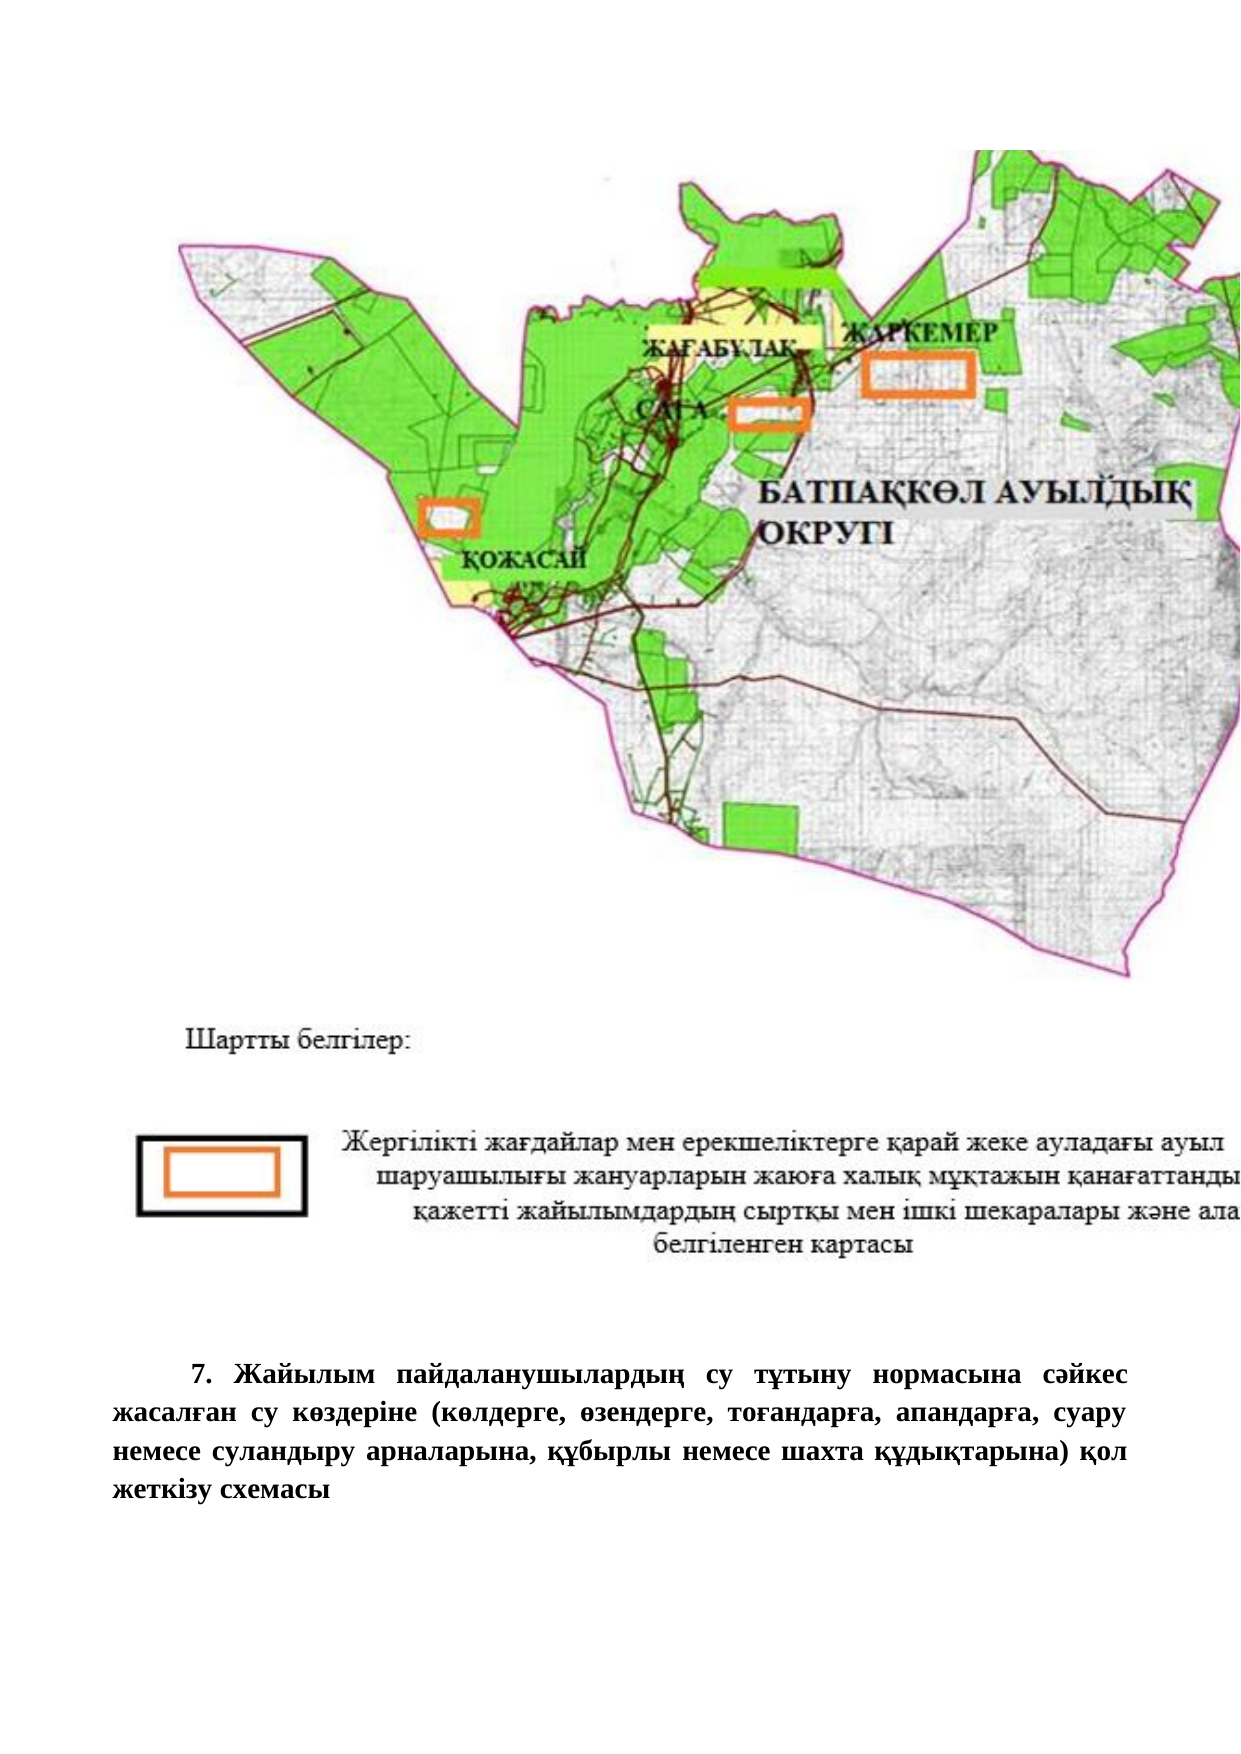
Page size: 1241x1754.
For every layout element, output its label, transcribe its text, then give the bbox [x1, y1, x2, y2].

picture [112, 150, 1241, 1292]
text 7. Жайылым пайдаланушылардың су тұтыну нормасына сәйкес жасалған су көздеріне (көлдерге, өзендерге, тоғандарға, апандарға, суару немесе суландыру арналарына, құбырлы немесе шахта құдықтарына) қол жеткізу схемасы [112, 1356, 1128, 1505]
